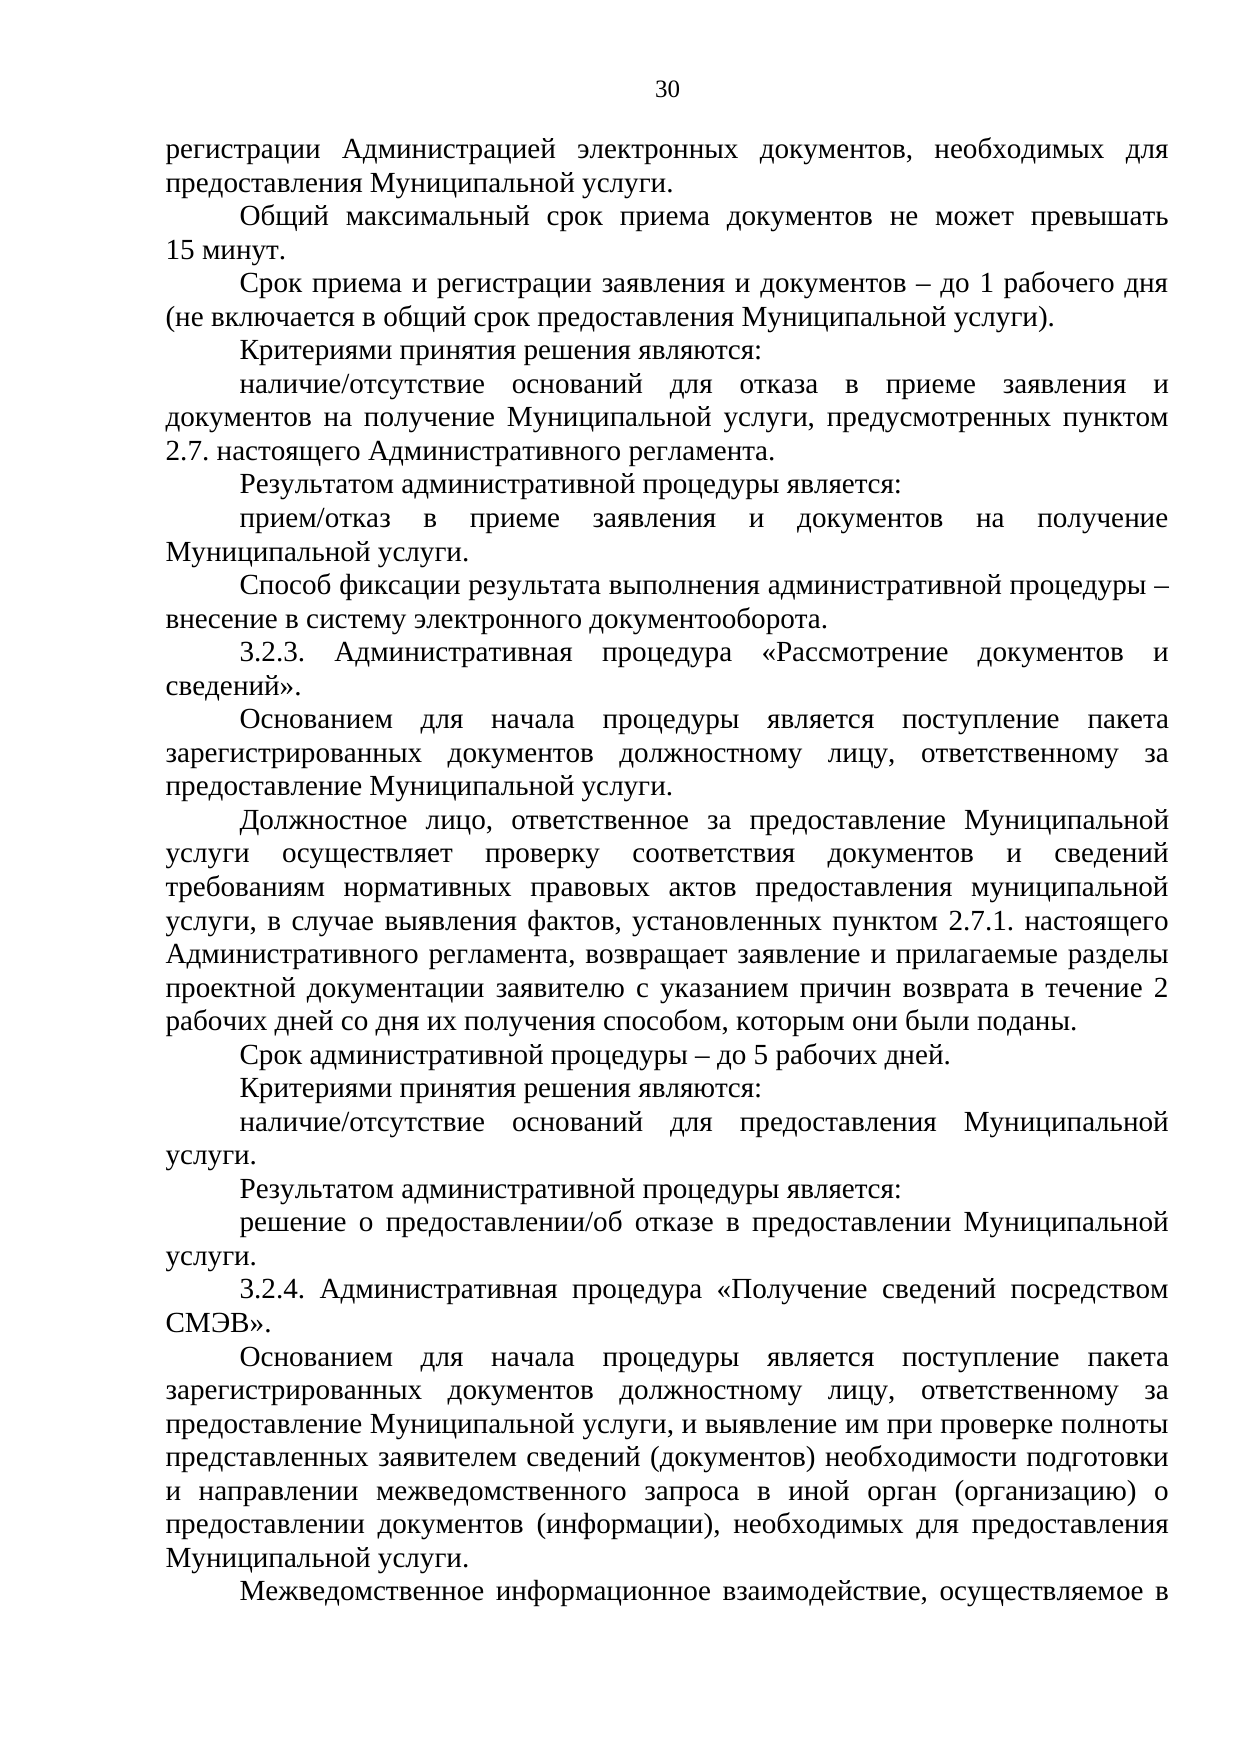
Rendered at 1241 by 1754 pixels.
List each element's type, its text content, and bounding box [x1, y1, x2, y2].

text Должностное лицо, ответственное за предоставление Муниципальной услуги осуществляет проверку соответствия документов и сведений требованиям нормативных правовых актов предоставления муниципальной услуги, в случае выявления фактов, установленных пунктом 2.7.1. настоящего Административного регламента, возвращает заявление и прилагаемые разделы проектной документации заявителю с указанием причин возврата в течение 2 рабочих дней со дня их получения способом, которым они были поданы. [165, 802, 1169, 1037]
text Результатом административной процедуры является: [165, 467, 1169, 500]
text Срок административной процедуры – до 5 рабочих дней. [165, 1037, 1169, 1070]
text Основанием для начала процедуры является поступление пакета зарегистрированных документов должностному лицу, ответственному за предоставление Муниципальной услуги. [165, 701, 1169, 802]
text Срок приема и регистрации заявления и документов – до 1 рабочего дня (не включается в общий срок предоставления Муниципальной услуги). [165, 265, 1169, 332]
text Критериями принятия решения являются: [165, 1070, 1169, 1104]
text Способ фиксации результата выполнения административной процедуры – внесение в систему электронного документооборота. [165, 567, 1169, 634]
text наличие/отсутствие оснований для отказа в приеме заявления и документов на получение Муниципальной услуги, предусмотренных пунктом 2.7. настоящего Административного регламента. [165, 366, 1169, 467]
text 3.2.3. Административная процедура «Рассмотрение документов и сведений». [165, 634, 1169, 701]
text прием/отказ в приеме заявления и документов на получение Муниципальной услуги. [165, 500, 1169, 567]
text Общий максимальный срок приема документов не может превышать 15 минут. [165, 198, 1169, 265]
text 3.2.4. Административная процедура «Получение сведений посредством СМЭВ». [165, 1272, 1169, 1339]
text Критериями принятия решения являются: [165, 332, 1169, 366]
text Основанием для начала процедуры является поступление пакета зарегистрированных документов должностному лицу, ответственному за предоставление Муниципальной услуги, и выявление им при проверке полноты представленных заявителем сведений (документов) необходимости подготовки и направлении межведомственного запроса в иной орган (организацию) о предоставлении документов (информации), необходимых для предоставления Муниципальной услуги. [165, 1339, 1169, 1573]
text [165, 131, 1169, 198]
text Результатом административной процедуры является: [165, 1171, 1169, 1204]
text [165, 1573, 1169, 1607]
text наличие/отсутствие оснований для предоставления Муниципальной услуги. [165, 1104, 1169, 1171]
text решение о предоставлении/об отказе в предоставлении Муниципальной услуги. [165, 1204, 1169, 1272]
